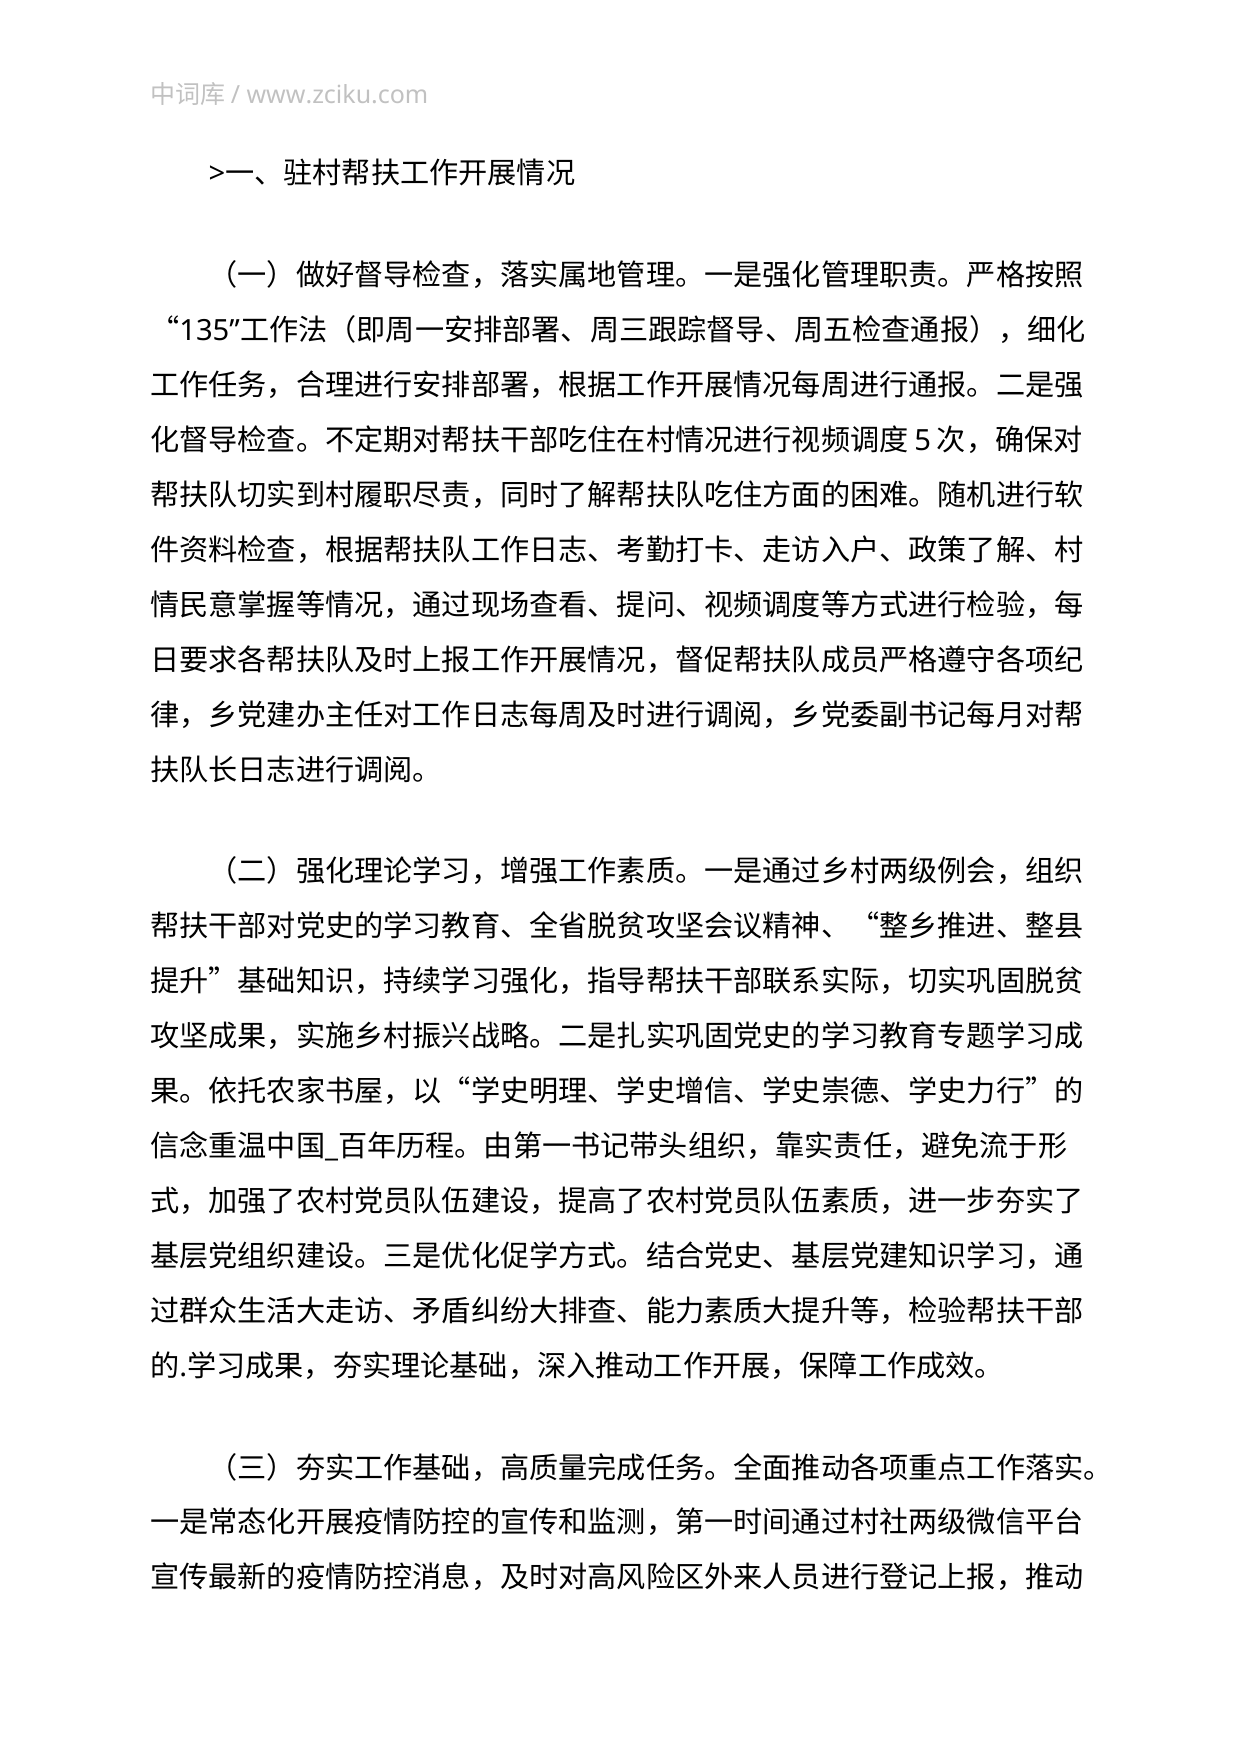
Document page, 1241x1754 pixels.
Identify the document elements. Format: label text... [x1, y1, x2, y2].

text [150, 1444, 1090, 1596]
text （二）强化理论学习，增强工作素质。一是通过乡村两级例会，组织帮扶干部对党史的学习教育、全省脱贫攻坚会议精神、“整乡推进、整县提升”基础知识，持续学习强化，指导帮扶干部联系实际，切实巩固脱贫攻坚成果，实施乡村振兴战略。二是扎实巩固党史的学习教育专题学习成果。依托农家书屋，以“学史明理、学史增信、学史崇德、学史力行”的信念重温中国_百年历程。由第一书记带头组织，靠实责任，避免流于形式，加强了农村党员队伍建设，提高了农村党员队伍素质，进一步夯实了基层党组织建设。三是优化促学方式。结合党史、基层党建知识学习，通过群众生活大走访、矛盾纠纷大排查、能力素质大提升等，检验帮扶干部的.学习成果，夯实理论基础，深入推动工作开展，保障工作成效。 [150, 848, 1090, 1384]
text >一、驻村帮扶工作开展情况 [150, 150, 1090, 192]
text （一）做好督导检查，落实属地管理。一是强化管理职责。严格按照“135”工作法（即周一安排部署、周三跟踪督导、周五检查通报），细化工作任务，合理进行安排部署，根据工作开展情况每周进行通报。二是强化督导检查。不定期对帮扶干部吃住在村情况进行视频调度5次，确保对帮扶队切实到村履职尽责，同时了解帮扶队吃住方面的困难。随机进行软件资料检查，根据帮扶队工作日志、考勤打卡、走访入户、政策了解、村情民意掌握等情况，通过现场查看、提问、视频调度等方式进行检验，每日要求各帮扶队及时上报工作开展情况，督促帮扶队成员严格遵守各项纪律，乡党建办主任对工作日志每周及时进行调阅，乡党委副书记每月对帮扶队长日志进行调阅。 [150, 252, 1090, 788]
